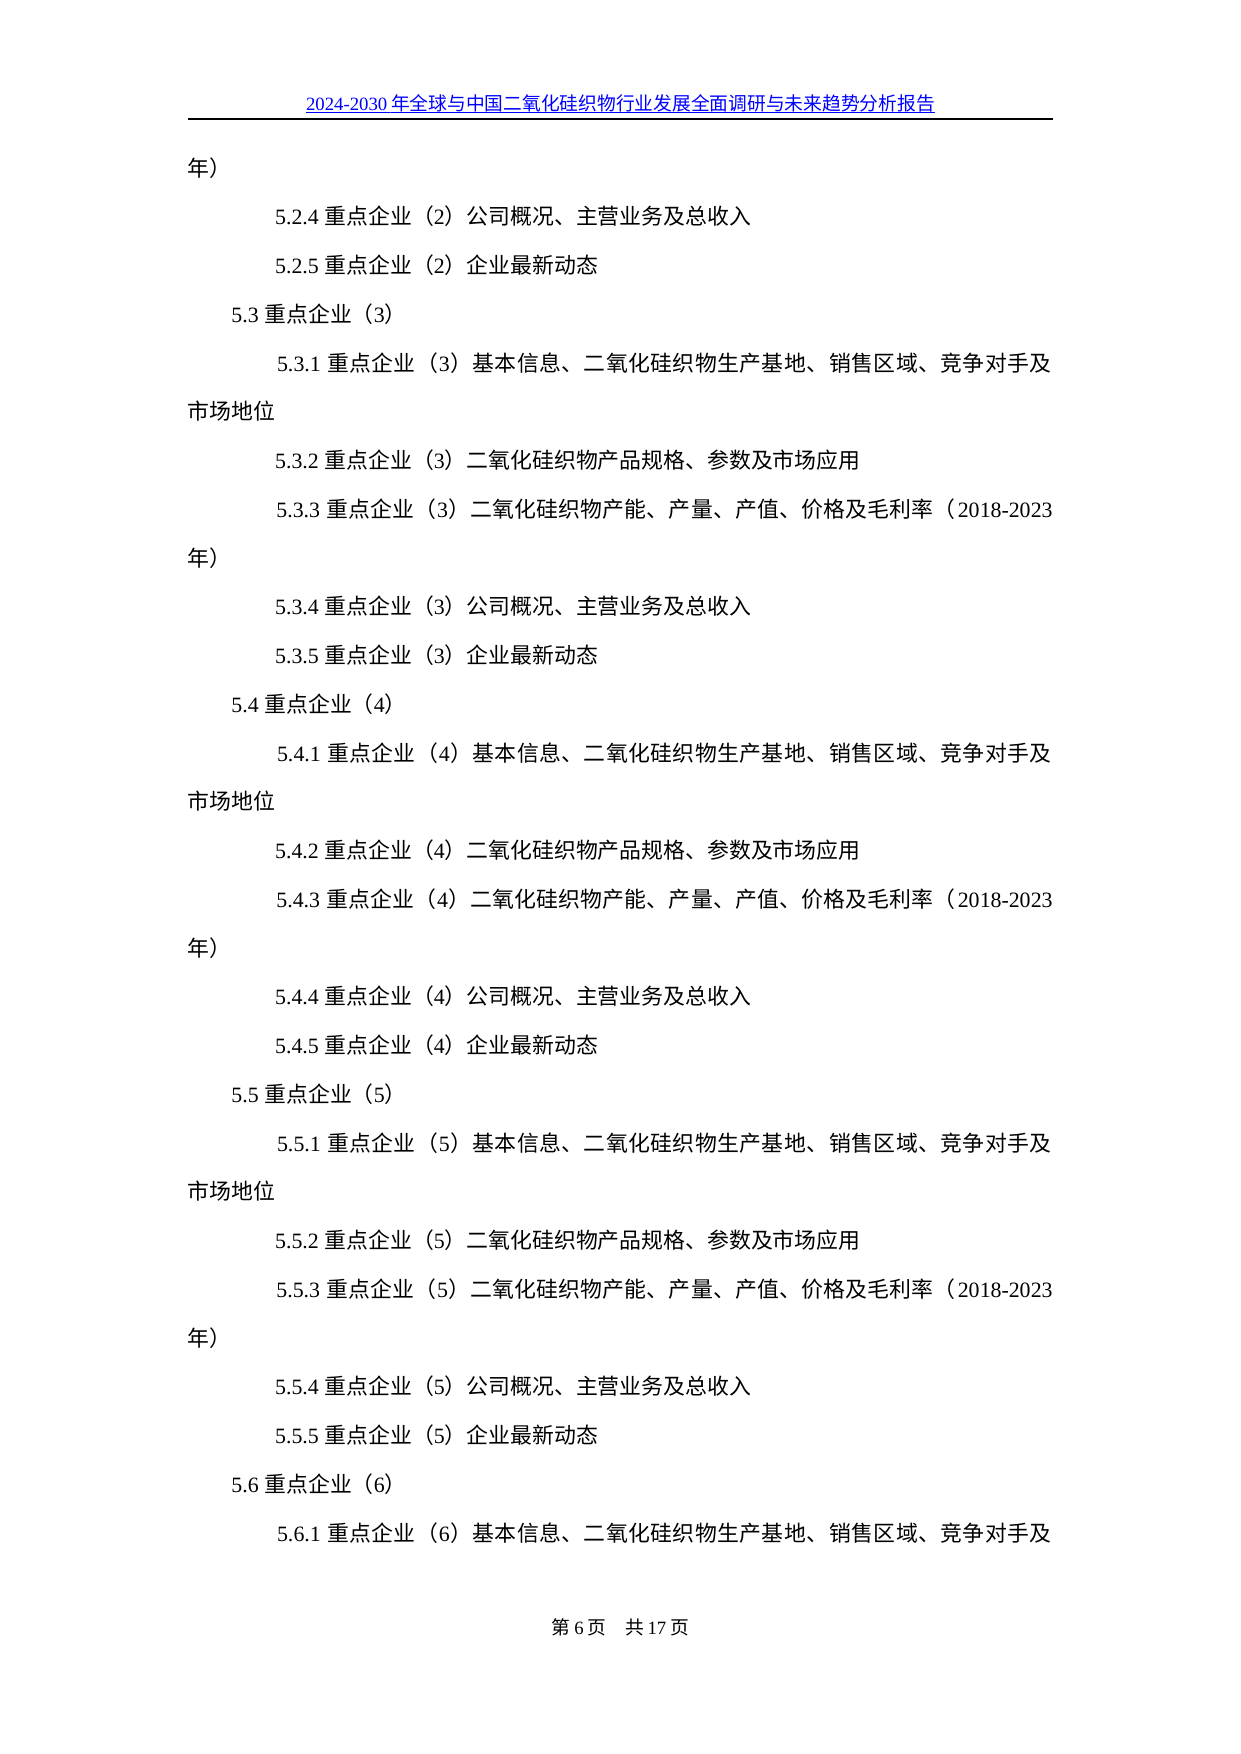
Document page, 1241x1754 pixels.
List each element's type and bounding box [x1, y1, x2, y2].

text [187, 150, 1053, 1548]
